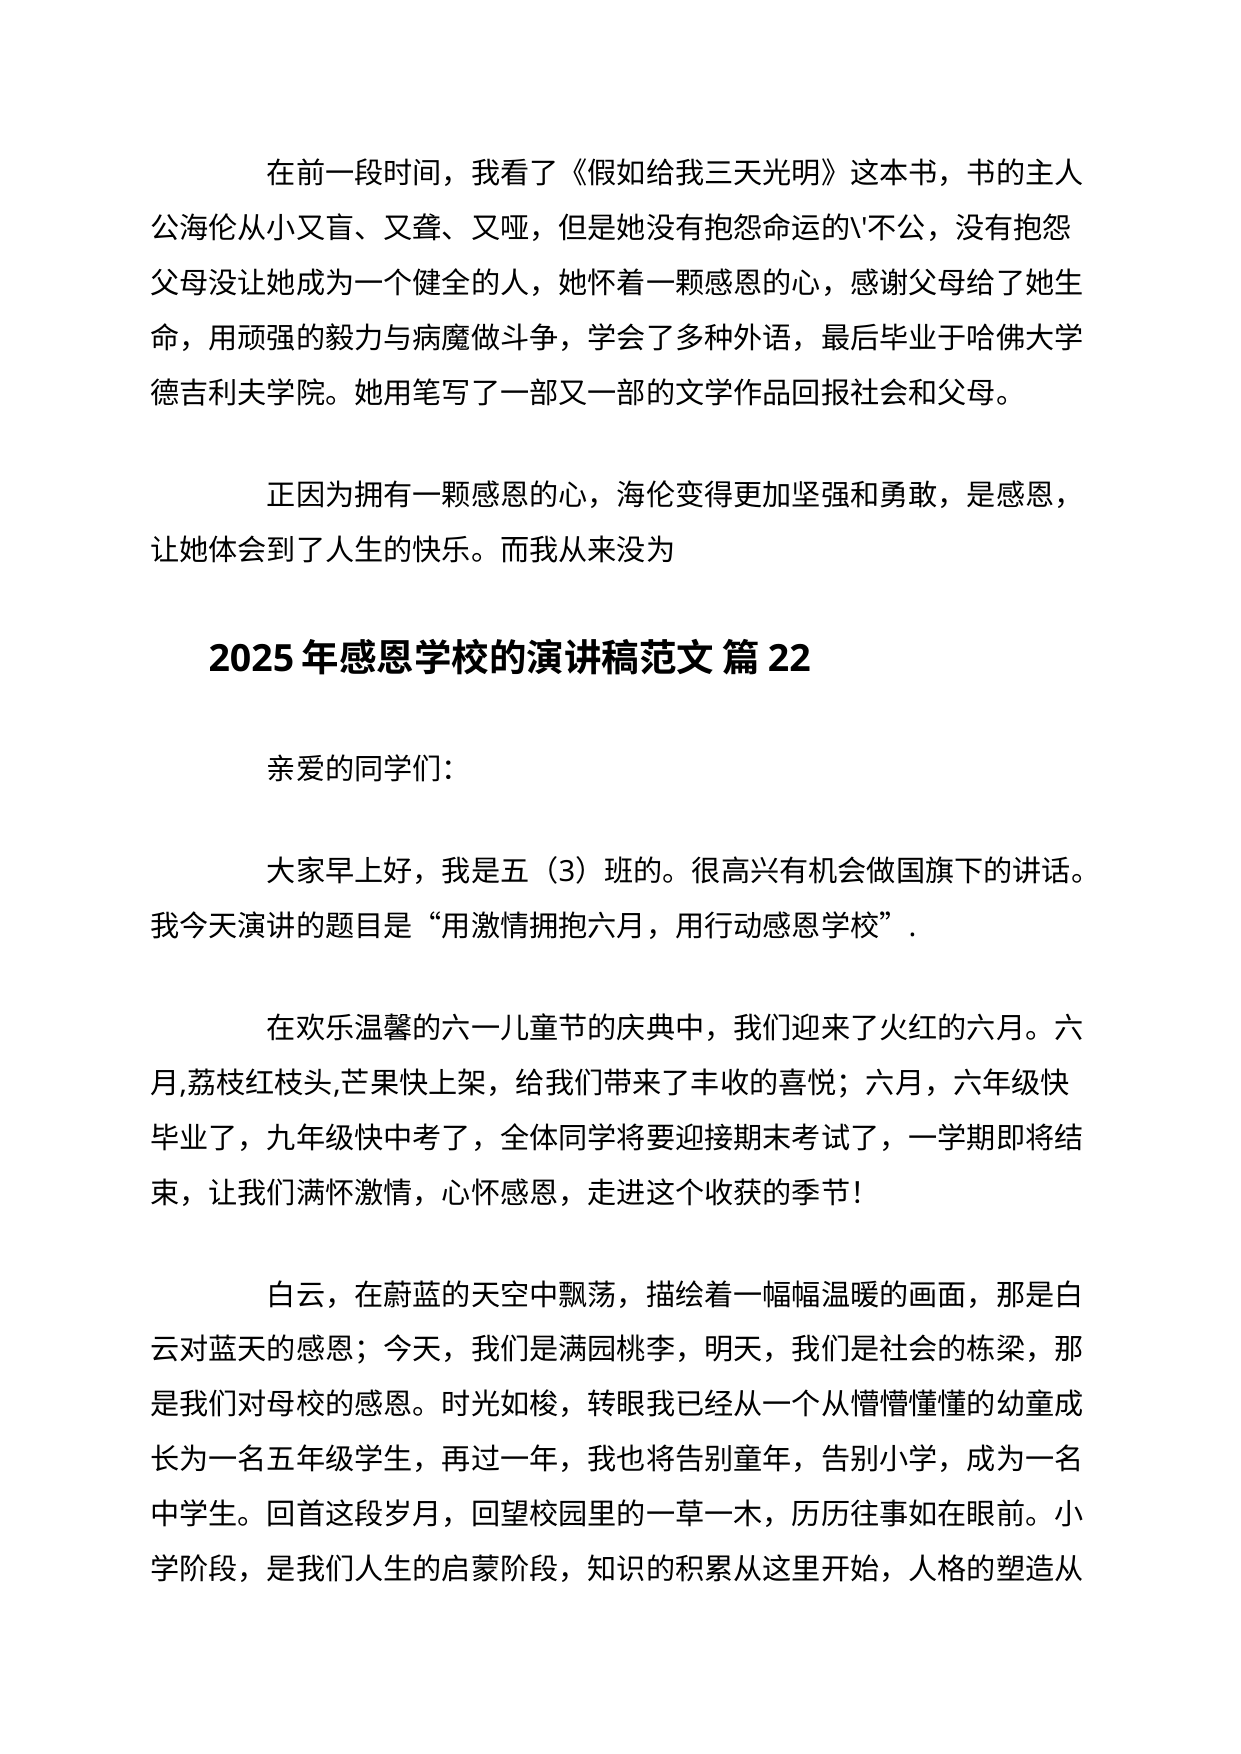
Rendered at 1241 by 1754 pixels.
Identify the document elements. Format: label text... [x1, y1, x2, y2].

text 大家早上好，我是五（3）班的。很高兴有机会做国旗下的讲话。我今天演讲的题目是“用激情拥抱六月，用行动感恩学校”. [150, 847, 1090, 945]
text 2025年感恩学校的演讲稿范文 篇22 [150, 628, 1090, 683]
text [150, 1271, 1090, 1588]
text 亲爱的同学们： [150, 746, 1090, 788]
text 在欢乐温馨的六一儿童节的庆典中，我们迎来了火红的六月。六月,荔枝红枝头,芒果快上架，给我们带来了丰收的喜悦；六月，六年级快毕业了，九年级快中考了，全体同学将要迎接期末考试了，一学期即将结束，让我们满怀激情，心怀感恩，走进这个收获的季节！ [150, 1004, 1090, 1212]
text 在前一段时间，我看了《假如给我三天光明》这本书，书的主人公海伦从小又盲、又聋、又哑，但是她没有抱怨命运的\'不公，没有抱怨父母没让她成为一个健全的人，她怀着一颗感恩的心，感谢父母给了她生命，用顽强的毅力与病魔做斗争，学会了多种外语，最后毕业于哈佛大学德吉利夫学院。她用笔写了一部又一部的文学作品回报社会和父母。 [150, 150, 1090, 412]
text 正因为拥有一颗感恩的心，海伦变得更加坚强和勇敢，是感恩，让她体会到了人生的快乐。而我从来没为 [150, 471, 1090, 569]
